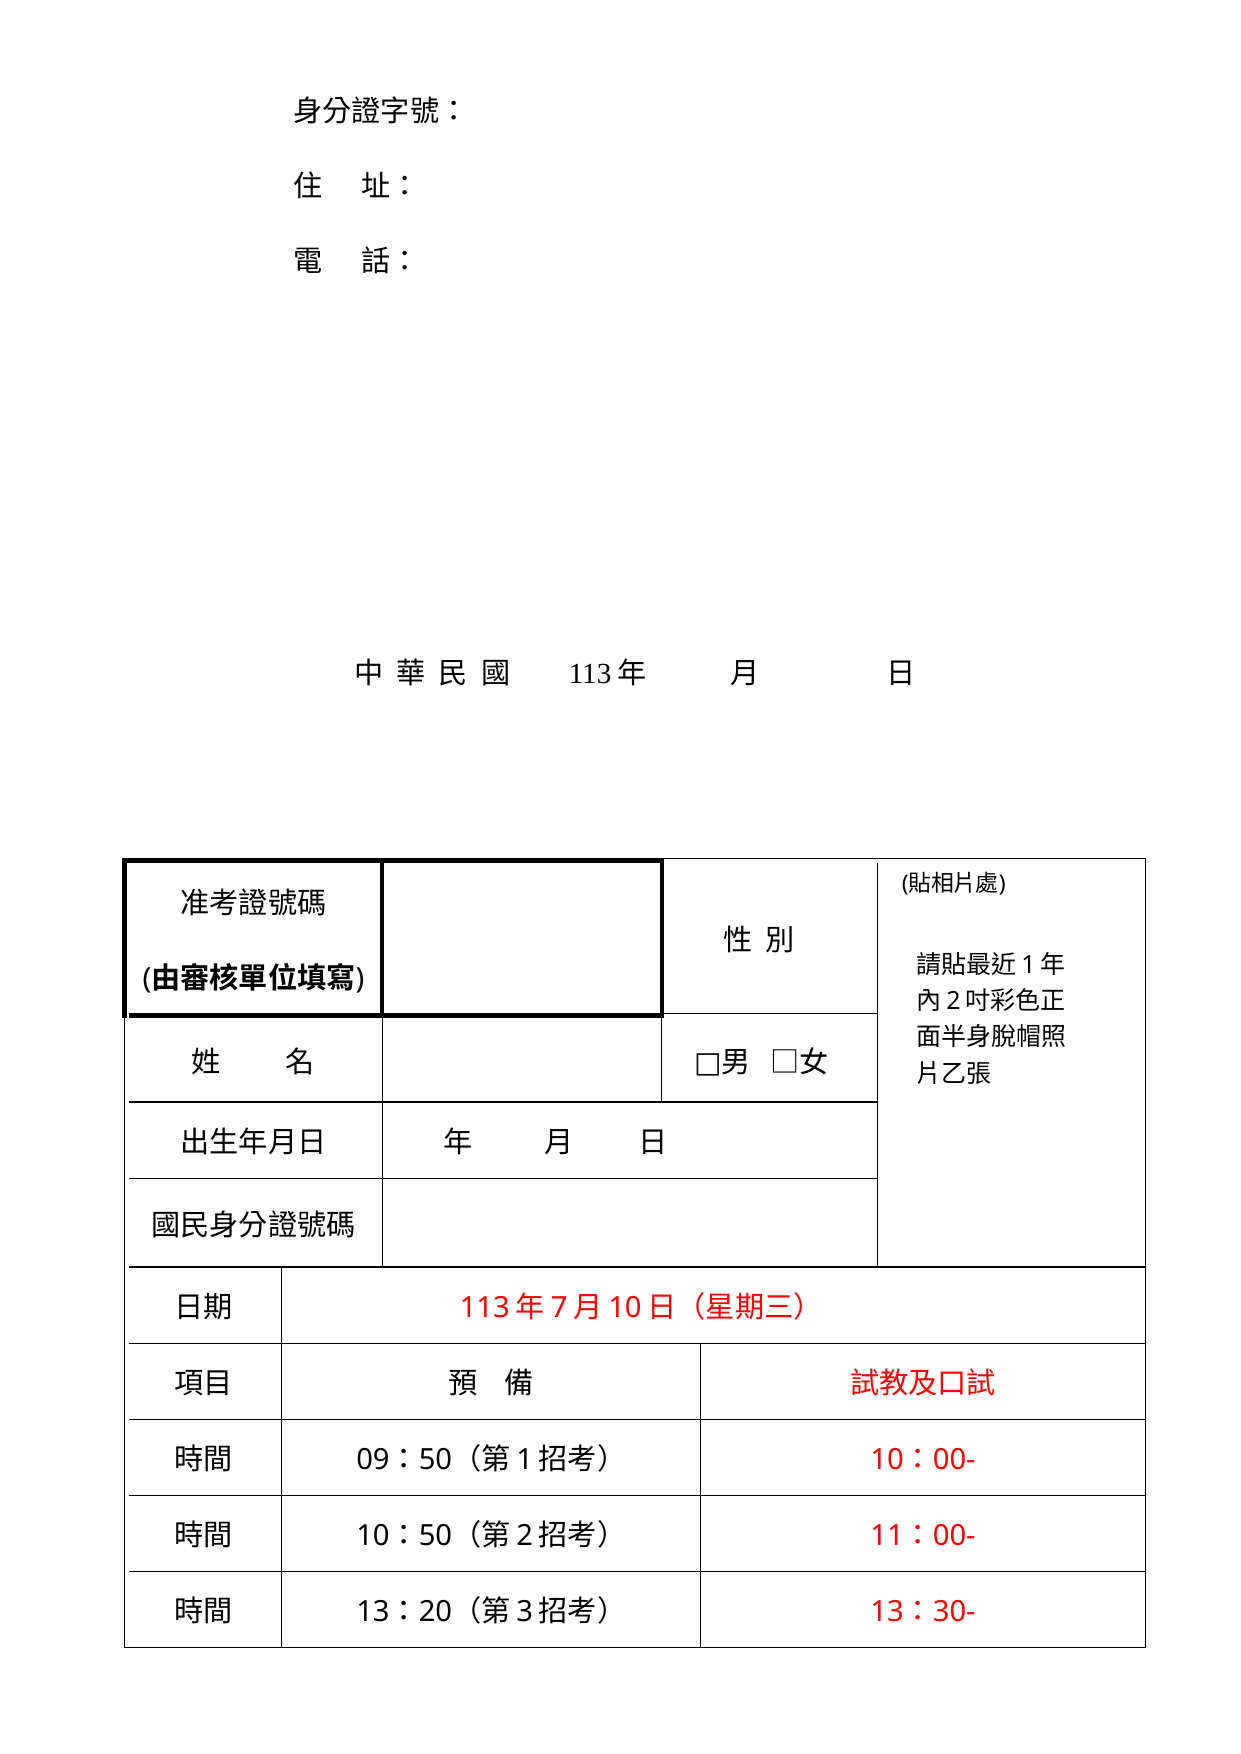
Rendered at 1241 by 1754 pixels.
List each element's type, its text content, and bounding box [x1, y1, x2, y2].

table_cell 項目 [125, 1343, 281, 1418]
text 中 華 民 國 113年 月 日 [118, 633, 1152, 708]
table_header (貼相片處) [878, 859, 1145, 1266]
table_cell 13：30- [701, 1572, 1145, 1647]
table_header [384, 863, 660, 1013]
table_header 性 別 [664, 859, 877, 1013]
table_cell 11：00- [701, 1496, 1145, 1571]
table_cell 日期 [125, 1266, 281, 1342]
table_cell 預 備 [282, 1344, 700, 1418]
table_cell 年 月 日 [383, 1103, 877, 1177]
table_cell 時間 [125, 1419, 281, 1494]
table_cell 10：50（第2招考） [282, 1496, 700, 1571]
table_cell [383, 1018, 661, 1101]
table_cell 國民身分證號碼 [125, 1178, 382, 1266]
table_cell 時間 [125, 1495, 281, 1571]
table_cell 時間 [125, 1571, 281, 1647]
text 住 址： [118, 146, 1152, 221]
table_cell 13：20（第3招考） [282, 1572, 700, 1647]
table_cell 09：50（第1招考） [282, 1420, 700, 1494]
table_cell [383, 1179, 877, 1266]
table_header 准考證號碼 (由審核單位填寫) [127, 863, 380, 1013]
table_cell 出生年月日 [125, 1101, 382, 1177]
text 電 話： [118, 221, 1152, 296]
text 身分證字號： [118, 71, 1152, 146]
table_cell 姓 名 [125, 1013, 382, 1101]
table_cell 10：00- [701, 1420, 1145, 1494]
table_cell 113年7月10日（星期三） [282, 1268, 1145, 1342]
table_cell □男 □女 [662, 1014, 877, 1101]
table_cell 試教及口試 [701, 1344, 1145, 1418]
